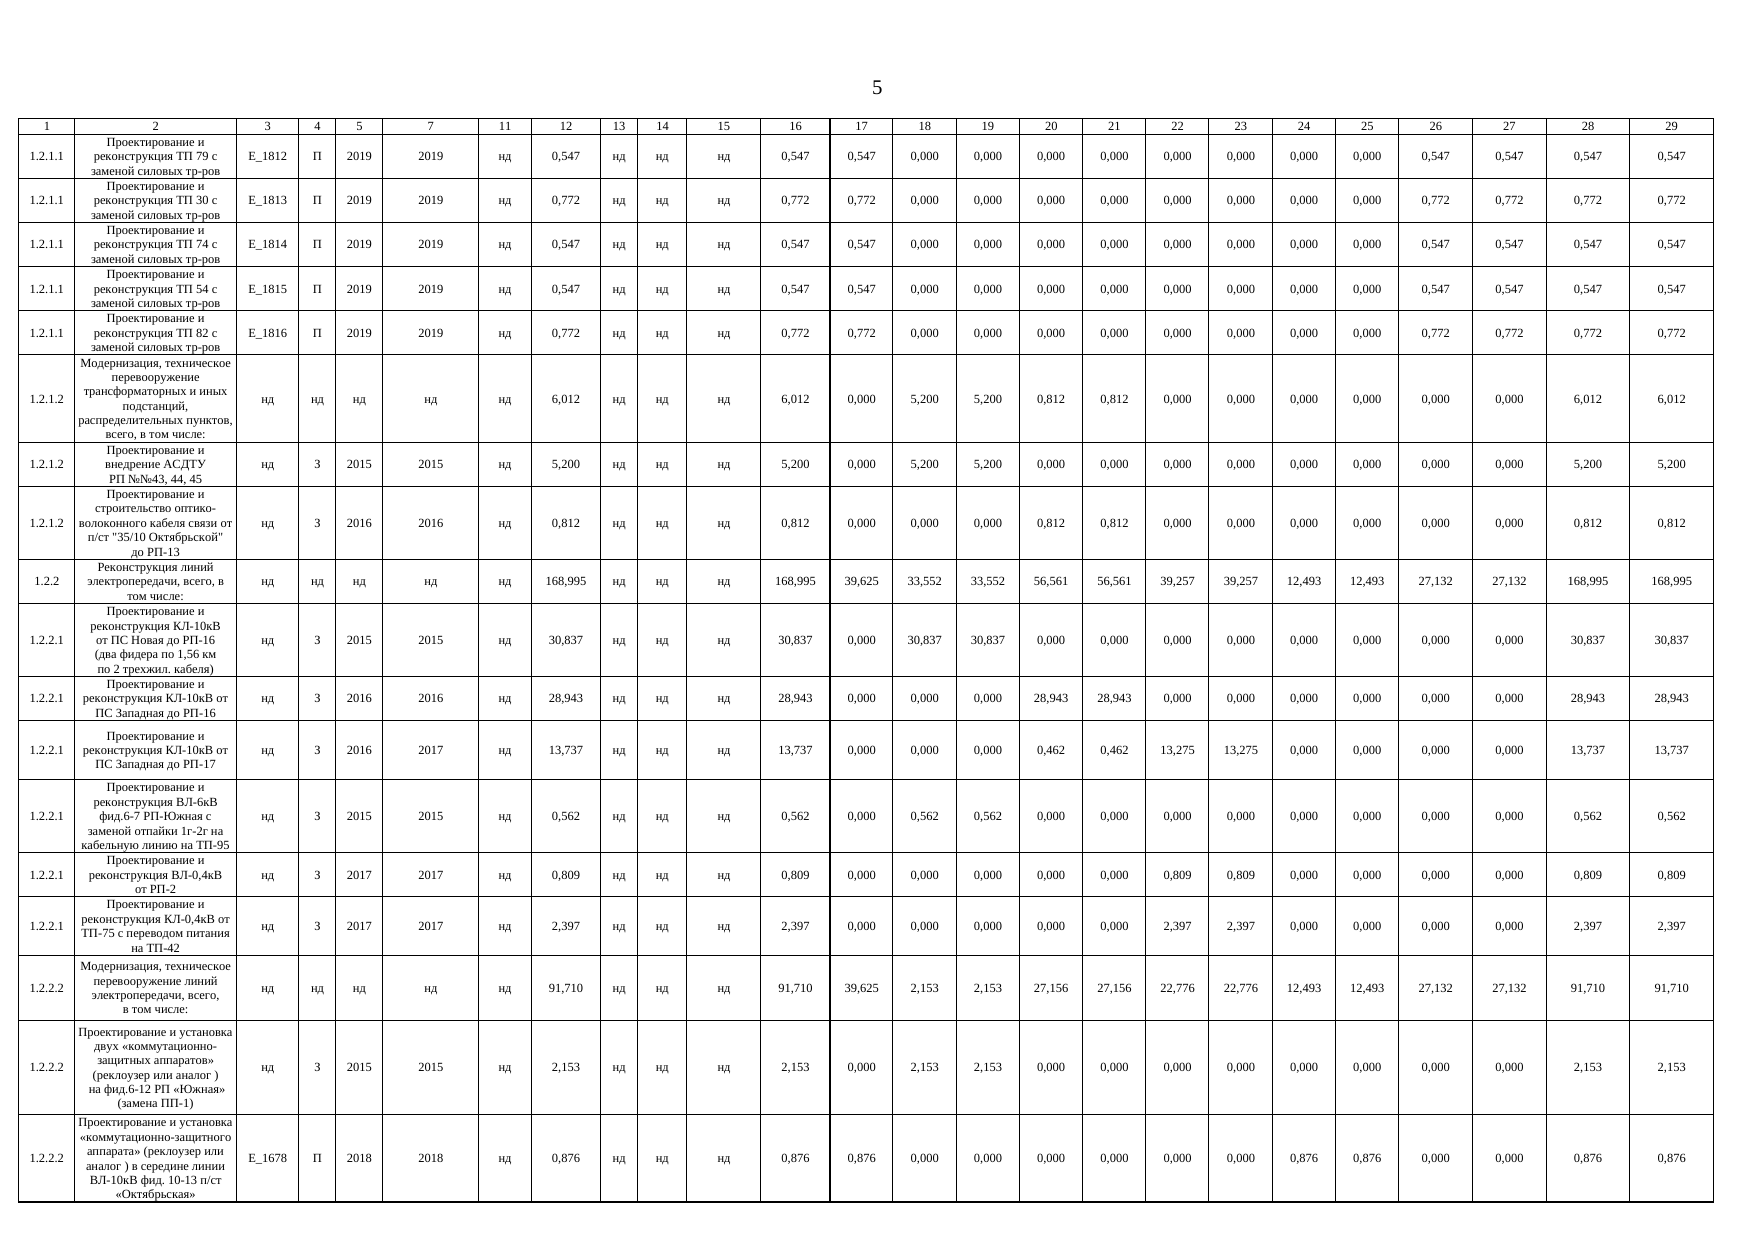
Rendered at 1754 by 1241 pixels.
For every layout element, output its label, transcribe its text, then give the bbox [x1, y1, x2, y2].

table_cell Модернизация, техническое перевооружение линий электропередачи, всего, в том числе: [75, 956, 236, 1020]
table_cell E_1815 [237, 267, 298, 310]
table_cell нд [638, 853, 686, 896]
table_cell 0,547 [1399, 223, 1472, 266]
table_cell 0,000 [1473, 443, 1546, 486]
table_cell 0,000 [1020, 780, 1082, 852]
table_cell 0,000 [1083, 1021, 1145, 1114]
table_cell 13,275 [1209, 721, 1272, 779]
table_cell 0,000 [1020, 135, 1082, 178]
table_cell 0,772 [1547, 179, 1629, 222]
table_cell нд [638, 897, 686, 955]
table_cell Проектирование и реконструкция КЛ-10кВ от ПС Западная до РП-17 [75, 721, 236, 779]
table_cell нд [638, 267, 686, 310]
table_cell 2,153 [532, 1021, 600, 1114]
table_cell нд [479, 443, 531, 486]
table_cell 0,000 [893, 897, 956, 955]
table_cell 2017 [336, 853, 382, 896]
table_cell 0,772 [831, 179, 892, 222]
table_cell 0,000 [1020, 223, 1082, 266]
table_cell 0,562 [957, 780, 1019, 852]
table_cell 0,000 [831, 897, 892, 955]
table_cell нд [601, 1115, 637, 1201]
table_cell нд [687, 443, 760, 486]
table_cell 2018 [336, 1115, 382, 1201]
table_cell 0,547 [761, 223, 829, 266]
table_cell 2,397 [1146, 897, 1208, 955]
table_cell 5,200 [893, 443, 956, 486]
table_cell 0,000 [1336, 311, 1398, 354]
table_cell 0,876 [1547, 1115, 1629, 1201]
table_cell 11 [479, 119, 531, 133]
table_cell нд [601, 443, 637, 486]
table_cell 28,943 [532, 677, 600, 720]
table_cell 0,000 [1336, 721, 1398, 779]
table_cell 13 [601, 119, 637, 133]
table_cell 28,943 [761, 677, 829, 720]
table_cell Проектирование и реконструкция ТП 79 с заменой силовых тр-ров [75, 135, 236, 178]
table_cell нд [479, 780, 531, 852]
table_cell 39,257 [1209, 560, 1272, 603]
table_cell 0,000 [1473, 897, 1546, 955]
table_cell 0,462 [1020, 721, 1082, 779]
table_cell E_1812 [237, 135, 298, 178]
table_cell Модернизация, техническое перевооружение трансформаторных и иных подстанций, распределительных пунктов, всего, в том числе: [75, 355, 236, 442]
table_cell 30,837 [893, 604, 956, 676]
table_cell 0,462 [1083, 721, 1145, 779]
table_cell 0,547 [532, 135, 600, 178]
table_cell 0,000 [1336, 604, 1398, 676]
table_cell 5,200 [1547, 443, 1629, 486]
table_cell 28,943 [1020, 677, 1082, 720]
table_cell 91,710 [1547, 956, 1629, 1020]
table_cell 2,153 [1547, 1021, 1629, 1114]
table_cell 0,000 [893, 853, 956, 896]
table_cell 0,000 [1473, 604, 1546, 676]
table_cell 30,837 [1547, 604, 1629, 676]
table_cell нд [479, 1115, 531, 1201]
table_cell 2015 [383, 443, 478, 486]
table_cell нд [638, 721, 686, 779]
table_cell 30,837 [761, 604, 829, 676]
table_cell 0,547 [1473, 267, 1546, 310]
table_cell 2019 [336, 267, 382, 310]
table_cell 12,493 [1336, 560, 1398, 603]
table_cell 6,012 [1630, 355, 1713, 442]
table_cell 0,000 [1273, 443, 1335, 486]
table_cell 0,000 [831, 1021, 892, 1114]
table_cell 0,000 [1209, 443, 1272, 486]
table_cell 0,000 [1209, 135, 1272, 178]
table_cell 5,200 [957, 443, 1019, 486]
table_cell 2019 [383, 223, 478, 266]
table_cell 0,000 [1083, 135, 1145, 178]
table_cell 2015 [383, 604, 478, 676]
table_cell Проектирование и установка двух «коммутационно-защитных аппаратов» (реклоузер или аналог ) на фид.6-12 РП «Южная» (замена ПП-1) [75, 1021, 236, 1114]
table_cell 2015 [383, 780, 478, 852]
table_cell 0,809 [1209, 853, 1272, 896]
table_cell нд [601, 179, 637, 222]
table_cell 1.2.2 [19, 560, 74, 603]
table_cell 1.2.1.2 [19, 355, 74, 442]
table_cell 28 [1547, 119, 1629, 133]
table_cell 0,772 [1399, 311, 1472, 354]
table_cell нд [479, 604, 531, 676]
table_cell 0,876 [1336, 1115, 1398, 1201]
table_cell 0,000 [1273, 604, 1335, 676]
table_cell нд [299, 355, 335, 442]
table_cell 22 [1146, 119, 1208, 133]
table_cell 1.2.1.1 [19, 267, 74, 310]
table_cell нд [237, 560, 298, 603]
table_cell нд [237, 780, 298, 852]
table_cell 0,000 [1399, 721, 1472, 779]
table_cell 0,000 [1336, 897, 1398, 955]
table_cell 1 [19, 119, 74, 133]
table_cell 2,397 [1547, 897, 1629, 955]
table_cell нд [237, 1021, 298, 1114]
table_cell Проектирование и реконструкция ВЛ-6кВ фид.6-7 РП-Южная с заменой отпайки 1г-2г на кабельную линию на ТП-95 [75, 780, 236, 852]
table_cell 0,547 [1399, 135, 1472, 178]
table_cell 0,000 [1473, 487, 1546, 559]
table_cell 0,547 [761, 135, 829, 178]
table_cell 0,000 [1399, 487, 1472, 559]
table_cell 2019 [383, 135, 478, 178]
table_cell нд [687, 560, 760, 603]
table_cell нд [638, 443, 686, 486]
table_cell 13,737 [1630, 721, 1713, 779]
table_cell З [299, 897, 335, 955]
table_cell 0,772 [1547, 311, 1629, 354]
table_cell нд [638, 1021, 686, 1114]
table_cell 0,000 [1273, 267, 1335, 310]
table_cell 0,000 [1399, 355, 1472, 442]
table_cell 0,772 [1630, 179, 1713, 222]
table_cell 0,000 [1273, 223, 1335, 266]
table_cell Проектирование и реконструкция КЛ-0,4кВ от ТП-75 с переводом питания на ТП-42 [75, 897, 236, 955]
table_cell 2019 [383, 267, 478, 310]
table_cell 12,493 [1273, 956, 1335, 1020]
table_cell 1.2.2.1 [19, 780, 74, 852]
table_cell нд [299, 560, 335, 603]
table_cell 0,812 [1630, 487, 1713, 559]
table_cell 0,000 [1209, 311, 1272, 354]
table_cell 6,012 [532, 355, 600, 442]
table_cell 16 [761, 119, 829, 133]
table_cell 1.2.1.1 [19, 135, 74, 178]
table_cell нд [687, 853, 760, 896]
table_cell 27,132 [1473, 560, 1546, 603]
table_cell 0,000 [1146, 179, 1208, 222]
table_cell 1.2.2.2 [19, 1115, 74, 1201]
table_cell нд [479, 135, 531, 178]
table_cell 0,772 [761, 179, 829, 222]
table_cell 0,000 [893, 179, 956, 222]
table_cell 2,153 [1630, 1021, 1713, 1114]
table_cell нд [479, 721, 531, 779]
table_cell 0,000 [1083, 853, 1145, 896]
table_cell 2016 [336, 487, 382, 559]
table_cell 0,562 [761, 780, 829, 852]
table_cell 0,772 [1473, 311, 1546, 354]
table_cell нд [687, 721, 760, 779]
table_cell 0,000 [893, 223, 956, 266]
table_cell 2,153 [957, 956, 1019, 1020]
table_cell 0,000 [957, 223, 1019, 266]
table_cell 0,812 [1547, 487, 1629, 559]
table_cell нд [479, 956, 531, 1020]
table_cell 30,837 [1630, 604, 1713, 676]
table_cell 0,812 [1083, 355, 1145, 442]
table_cell нд [687, 223, 760, 266]
table_cell 0,000 [1273, 487, 1335, 559]
table_cell нд [601, 780, 637, 852]
table_cell нд [237, 355, 298, 442]
table_cell 0,000 [1146, 780, 1208, 852]
table_cell 0,000 [1209, 487, 1272, 559]
table_cell 27,156 [1083, 956, 1145, 1020]
table_cell 0,562 [1630, 780, 1713, 852]
table_cell 0,000 [1473, 721, 1546, 779]
table_cell нд [638, 135, 686, 178]
table_cell 0,000 [1273, 677, 1335, 720]
table_cell 1.2.2.1 [19, 677, 74, 720]
table_cell нд [601, 956, 637, 1020]
table_cell 0,812 [532, 487, 600, 559]
table_cell 168,995 [532, 560, 600, 603]
table_cell П [299, 223, 335, 266]
table_cell 1.2.2.2 [19, 956, 74, 1020]
table_cell нд [237, 897, 298, 955]
table_cell Проектирование и реконструкция ТП 82 с заменой силовых тр-ров [75, 311, 236, 354]
table_cell 0,000 [1146, 1115, 1208, 1201]
table_cell нд [601, 560, 637, 603]
table_cell 2015 [336, 780, 382, 852]
table_cell 21 [1083, 119, 1145, 133]
table_cell нд [687, 355, 760, 442]
table_cell 0,000 [1273, 179, 1335, 222]
table_cell 1.2.2.2 [19, 1021, 74, 1114]
table_cell 0,000 [1273, 780, 1335, 852]
table_cell нд [336, 355, 382, 442]
table_cell нд [299, 956, 335, 1020]
table_cell 0,876 [1273, 1115, 1335, 1201]
table_cell 2016 [383, 677, 478, 720]
table_cell 0,812 [1020, 355, 1082, 442]
table_cell 2019 [336, 135, 382, 178]
table_cell Проектирование и реконструкция ТП 30 с заменой силовых тр-ров [75, 179, 236, 222]
table_cell 14 [638, 119, 686, 133]
table_cell 0,000 [1273, 897, 1335, 955]
table_cell нд [638, 677, 686, 720]
table_cell 0,000 [1146, 267, 1208, 310]
table_cell 0,000 [1083, 1115, 1145, 1201]
table_cell 2019 [336, 311, 382, 354]
table_cell 2,153 [893, 1021, 956, 1114]
table_cell 1.2.1.2 [19, 487, 74, 559]
table_cell 168,995 [1630, 560, 1713, 603]
table_cell нд [638, 311, 686, 354]
table_cell 0,547 [532, 223, 600, 266]
table_cell 0,000 [1020, 1021, 1082, 1114]
table_cell 2016 [383, 487, 478, 559]
table_cell нд [479, 179, 531, 222]
table_cell нд [237, 487, 298, 559]
table_cell 0,000 [1209, 1021, 1272, 1114]
table_cell 0,000 [1273, 1021, 1335, 1114]
table_cell нд [687, 604, 760, 676]
table_cell нд [237, 956, 298, 1020]
table_cell нд [479, 223, 531, 266]
table_cell 0,809 [532, 853, 600, 896]
table_cell 28,943 [1630, 677, 1713, 720]
table_cell 25 [1336, 119, 1398, 133]
table_cell 0,000 [957, 1115, 1019, 1201]
table_cell 33,552 [957, 560, 1019, 603]
table_cell нд [687, 780, 760, 852]
table_cell нд [479, 355, 531, 442]
table_cell 0,000 [1399, 853, 1472, 896]
table_cell 0,809 [761, 853, 829, 896]
table_cell 91,710 [761, 956, 829, 1020]
table_cell 1.2.1.1 [19, 223, 74, 266]
table_cell нд [601, 223, 637, 266]
table_cell 0,812 [761, 487, 829, 559]
table_cell З [299, 604, 335, 676]
table_cell нд [601, 604, 637, 676]
table_cell П [299, 311, 335, 354]
table_cell 0,000 [1209, 1115, 1272, 1201]
table_cell З [299, 721, 335, 779]
table_cell 0,000 [1273, 721, 1335, 779]
table_cell 0,547 [1630, 267, 1713, 310]
table_cell 30,837 [532, 604, 600, 676]
table_cell Проектирование и внедрение АСДТУ РП №№43, 44, 45 [75, 443, 236, 486]
table_cell 5,200 [893, 355, 956, 442]
table_cell 2016 [336, 721, 382, 779]
table_cell 29 [1630, 119, 1713, 133]
table_cell 1.2.1.1 [19, 311, 74, 354]
table_cell 2017 [383, 897, 478, 955]
table_cell 0,562 [1547, 780, 1629, 852]
table_cell 1.2.1.2 [19, 443, 74, 486]
table_cell 0,000 [1336, 267, 1398, 310]
table_cell 5,200 [761, 443, 829, 486]
table_cell нд [638, 223, 686, 266]
table_cell Проектирование и установка «коммутационно-защитного аппарата» (реклоузер или аналог ) в середине линии ВЛ-10кВ фид. 10-13 п/ст «Октябрьская» [75, 1115, 236, 1201]
table_cell 2,153 [957, 1021, 1019, 1114]
table_cell 0,000 [893, 721, 956, 779]
table_cell 0,000 [1473, 780, 1546, 852]
table_cell 22,776 [1146, 956, 1208, 1020]
table_cell нд [479, 487, 531, 559]
table_cell 12 [532, 119, 600, 133]
table_cell нд [237, 853, 298, 896]
table_cell 2017 [383, 721, 478, 779]
table_cell 0,000 [1336, 355, 1398, 442]
table_cell 1.2.2.1 [19, 853, 74, 896]
table_cell 0,000 [1399, 677, 1472, 720]
table_cell 0,000 [957, 135, 1019, 178]
table_cell нд [237, 721, 298, 779]
table_cell 0,772 [532, 311, 600, 354]
table_cell 0,000 [957, 311, 1019, 354]
table_cell нд [479, 677, 531, 720]
table_cell 0,000 [1083, 604, 1145, 676]
table_cell нд [638, 604, 686, 676]
table_cell 0,000 [957, 721, 1019, 779]
table_cell 30,837 [957, 604, 1019, 676]
table_cell 0,000 [1146, 443, 1208, 486]
table_cell 0,000 [1209, 223, 1272, 266]
table_cell 5 [336, 119, 382, 133]
table_cell 0,772 [1473, 179, 1546, 222]
table_cell 0,000 [1146, 1021, 1208, 1114]
table_cell 0,000 [893, 267, 956, 310]
table_cell 56,561 [1083, 560, 1145, 603]
table_cell нд [479, 267, 531, 310]
table_cell 0,000 [1473, 677, 1546, 720]
table_cell 0,876 [532, 1115, 600, 1201]
table_cell нд [687, 179, 760, 222]
table_cell 13,737 [1547, 721, 1629, 779]
table_cell Проектирование и реконструкция ВЛ-0,4кВ от РП-2 [75, 853, 236, 896]
table_cell 2019 [383, 311, 478, 354]
table_cell E_1678 [237, 1115, 298, 1201]
table_cell нд [638, 355, 686, 442]
table_cell 0,000 [957, 179, 1019, 222]
table_cell 6,012 [1547, 355, 1629, 442]
table_cell 0,000 [1273, 853, 1335, 896]
table_cell Проектирование и реконструкция КЛ-10кВ от ПС Новая до РП-16 (два фидера по 1,56 км по 2 трехжил. кабеля) [75, 604, 236, 676]
table_cell 0,000 [957, 267, 1019, 310]
table_cell 26 [1399, 119, 1472, 133]
table_cell 2016 [336, 677, 382, 720]
table_cell 0,772 [831, 311, 892, 354]
table_cell 2,397 [761, 897, 829, 955]
table_cell 0,000 [1473, 355, 1546, 442]
table_cell нд [638, 560, 686, 603]
table_cell 27,132 [1399, 956, 1472, 1020]
table_cell 1.2.2.1 [19, 721, 74, 779]
table_cell нд [383, 956, 478, 1020]
table_cell 0,000 [1020, 1115, 1082, 1201]
table_cell 0,000 [831, 443, 892, 486]
table_cell Проектирование и реконструкция ТП 54 с заменой силовых тр-ров [75, 267, 236, 310]
table_cell нд [479, 560, 531, 603]
table_cell 0,000 [1020, 443, 1082, 486]
table_cell 12,493 [1273, 560, 1335, 603]
table_cell 91,710 [532, 956, 600, 1020]
table_cell 0,000 [1336, 179, 1398, 222]
table_cell 0,562 [532, 780, 600, 852]
table_cell 0,772 [1630, 311, 1713, 354]
table_cell E_1816 [237, 311, 298, 354]
table_cell Реконструкция линий электропередачи, всего, в том числе: [75, 560, 236, 603]
table_cell 0,000 [1146, 223, 1208, 266]
table_cell 2019 [336, 179, 382, 222]
table_cell нд [479, 311, 531, 354]
table_cell 0,876 [1630, 1115, 1713, 1201]
table_cell 0,547 [831, 223, 892, 266]
table_cell 0,000 [893, 311, 956, 354]
table_cell 0,809 [1630, 853, 1713, 896]
table_cell Проектирование и строительство оптико-волоконного кабеля связи от п/ст "35/10 Октябрьской" до РП-13 [75, 487, 236, 559]
table_cell 27,156 [1020, 956, 1082, 1020]
table_cell 0,000 [1399, 604, 1472, 676]
table_cell 0,809 [1547, 853, 1629, 896]
table_cell 0,000 [1336, 780, 1398, 852]
table_cell З [299, 487, 335, 559]
table_cell 2,397 [1209, 897, 1272, 955]
table_cell 2018 [383, 1115, 478, 1201]
table_cell 0,000 [1146, 487, 1208, 559]
table_cell 0,000 [1273, 135, 1335, 178]
table_cell 0,000 [1083, 780, 1145, 852]
table_cell 0,876 [761, 1115, 829, 1201]
table_cell 13,737 [761, 721, 829, 779]
table_cell 2015 [383, 1021, 478, 1114]
table_cell 18 [893, 119, 956, 133]
table_cell 13,275 [1146, 721, 1208, 779]
table_cell З [299, 780, 335, 852]
table_cell 0,000 [1399, 780, 1472, 852]
table_cell 0,000 [831, 721, 892, 779]
table_cell 0,547 [1630, 135, 1713, 178]
table_cell 39,625 [831, 560, 892, 603]
table_cell 0,547 [1547, 135, 1629, 178]
table_cell нд [601, 677, 637, 720]
table_cell 91,710 [1630, 956, 1713, 1020]
table_cell 4 [299, 119, 335, 133]
table_cell нд [383, 355, 478, 442]
table_cell 0,547 [831, 267, 892, 310]
table_cell 0,000 [893, 677, 956, 720]
table_cell 0,000 [1473, 1115, 1546, 1201]
table_cell 2,153 [761, 1021, 829, 1114]
table_cell 5,200 [1630, 443, 1713, 486]
table_cell 2015 [336, 604, 382, 676]
table_cell 0,000 [1473, 853, 1546, 896]
table_cell 27,132 [1399, 560, 1472, 603]
table_cell нд [336, 560, 382, 603]
table_cell 0,000 [957, 677, 1019, 720]
table_cell 0,000 [1209, 355, 1272, 442]
table_cell З [299, 853, 335, 896]
table_cell нд [601, 853, 637, 896]
table_cell нд [601, 721, 637, 779]
table_cell Проектирование и реконструкция ТП 74 с заменой силовых тр-ров [75, 223, 236, 266]
table_cell З [299, 677, 335, 720]
table_cell 3 [237, 119, 298, 133]
table_cell 2,397 [532, 897, 600, 955]
table_cell 0,000 [1336, 853, 1398, 896]
table_cell 22,776 [1209, 956, 1272, 1020]
table_cell 6,012 [761, 355, 829, 442]
table_cell П [299, 135, 335, 178]
table_cell нд [383, 560, 478, 603]
table_cell 0,000 [1336, 135, 1398, 178]
table_cell 0,000 [1399, 443, 1472, 486]
table_cell 0,000 [1083, 443, 1145, 486]
table_cell 0,000 [1209, 780, 1272, 852]
table_cell 15 [687, 119, 760, 133]
table_cell 19 [957, 119, 1019, 133]
table_cell 0,812 [1020, 487, 1082, 559]
table_cell 20 [1020, 119, 1082, 133]
table_cell нд [687, 1021, 760, 1114]
table_cell 2 [75, 119, 236, 133]
table_cell 1.2.2.1 [19, 897, 74, 955]
table_cell 23 [1209, 119, 1272, 133]
table_cell 0,000 [831, 853, 892, 896]
table_cell 2019 [336, 223, 382, 266]
table_cell П [299, 267, 335, 310]
table_cell 2015 [336, 443, 382, 486]
table_cell нд [601, 311, 637, 354]
table_cell 0,000 [1146, 677, 1208, 720]
table_cell 0,000 [1020, 179, 1082, 222]
table_cell 0,547 [761, 267, 829, 310]
table_cell 13,737 [532, 721, 600, 779]
table_cell E_1813 [237, 179, 298, 222]
table_cell нд [638, 956, 686, 1020]
table_cell нд [687, 135, 760, 178]
table_cell нд [638, 487, 686, 559]
table_cell 28,943 [1547, 677, 1629, 720]
table_cell 0,000 [1020, 853, 1082, 896]
table_cell 0,000 [1473, 1021, 1546, 1114]
table_cell 5,200 [532, 443, 600, 486]
table_cell 0,000 [831, 355, 892, 442]
table_cell 168,995 [1547, 560, 1629, 603]
table_cell 0,562 [893, 780, 956, 852]
table_cell 0,000 [1146, 355, 1208, 442]
table_cell З [299, 1021, 335, 1114]
table_cell 0,000 [1020, 604, 1082, 676]
table_cell 0,000 [1146, 135, 1208, 178]
table_cell 2015 [336, 1021, 382, 1114]
table_cell 0,000 [1020, 311, 1082, 354]
table_cell 0,000 [831, 487, 892, 559]
table_cell 0,547 [1399, 267, 1472, 310]
table_cell нд [601, 267, 637, 310]
table_cell П [299, 179, 335, 222]
table_cell 28,943 [1083, 677, 1145, 720]
table_cell 0,000 [1336, 1021, 1398, 1114]
table_cell 0,000 [957, 853, 1019, 896]
table_cell 0,812 [1083, 487, 1145, 559]
table_cell 5,200 [957, 355, 1019, 442]
table_cell 33,552 [893, 560, 956, 603]
table_cell 0,000 [1083, 223, 1145, 266]
table_cell 0,000 [1209, 677, 1272, 720]
table_cell 0,000 [1209, 179, 1272, 222]
table_cell 24 [1273, 119, 1335, 133]
table_cell нд [237, 443, 298, 486]
table_cell нд [601, 135, 637, 178]
table_cell 0,000 [831, 604, 892, 676]
table_cell 0,547 [1630, 223, 1713, 266]
table_cell 168,995 [761, 560, 829, 603]
table_cell 0,000 [1273, 355, 1335, 442]
table_cell нд [601, 355, 637, 442]
table_cell 0,772 [761, 311, 829, 354]
table_cell 0,000 [1336, 677, 1398, 720]
table_cell нд [687, 487, 760, 559]
table_cell нд [479, 853, 531, 896]
table_cell 0,000 [1209, 267, 1272, 310]
table_cell нд [601, 487, 637, 559]
table_cell нд [601, 1021, 637, 1114]
table_cell 2019 [383, 179, 478, 222]
table_cell E_1814 [237, 223, 298, 266]
table_cell 27 [1473, 119, 1546, 133]
table_cell 0,876 [831, 1115, 892, 1201]
table_cell Проектирование и реконструкция КЛ-10кВ от ПС Западная до РП-16 [75, 677, 236, 720]
table_cell 0,000 [1146, 311, 1208, 354]
table_cell нд [479, 897, 531, 955]
table_cell нд [638, 780, 686, 852]
table_cell 0,000 [893, 487, 956, 559]
table_cell 0,000 [1399, 1115, 1472, 1201]
table_cell 0,000 [1336, 487, 1398, 559]
table_cell 0,547 [1547, 267, 1629, 310]
table_cell 0,000 [1209, 604, 1272, 676]
table_cell нд [638, 179, 686, 222]
table_cell 1.2.1.1 [19, 179, 74, 222]
table_cell 12,493 [1336, 956, 1398, 1020]
table_cell 0,000 [1083, 311, 1145, 354]
table_cell 2017 [383, 853, 478, 896]
table_cell нд [638, 1115, 686, 1201]
table_cell 0,809 [1146, 853, 1208, 896]
table_cell нд [601, 897, 637, 955]
table_cell 0,000 [831, 677, 892, 720]
table_cell 0,000 [1399, 1021, 1472, 1114]
table_cell нд [479, 1021, 531, 1114]
table_cell 0,772 [532, 179, 600, 222]
table_cell 0,000 [831, 780, 892, 852]
table_cell нд [687, 677, 760, 720]
table_cell нд [336, 956, 382, 1020]
table_cell 0,000 [1020, 267, 1082, 310]
table_cell 0,547 [1547, 223, 1629, 266]
table_cell 0,547 [831, 135, 892, 178]
table_cell 0,772 [1399, 179, 1472, 222]
table_cell 0,547 [1473, 223, 1546, 266]
table_cell нд [687, 1115, 760, 1201]
table_cell 17 [831, 119, 892, 133]
table_cell 0,000 [957, 897, 1019, 955]
table_cell 0,000 [1336, 223, 1398, 266]
table_cell 0,547 [1473, 135, 1546, 178]
table_cell нд [687, 897, 760, 955]
table_cell 0,000 [1020, 897, 1082, 955]
table_cell 0,000 [1083, 897, 1145, 955]
table_cell 0,547 [532, 267, 600, 310]
table_cell 27,132 [1473, 956, 1546, 1020]
table_cell 7 [383, 119, 478, 133]
table_cell нд [237, 677, 298, 720]
table_cell нд [237, 604, 298, 676]
table_cell 0,000 [1399, 897, 1472, 955]
table_cell 0,000 [1083, 179, 1145, 222]
table_cell П [299, 1115, 335, 1201]
table_cell 2,397 [1630, 897, 1713, 955]
table_cell 0,000 [957, 487, 1019, 559]
table_cell 2017 [336, 897, 382, 955]
table_cell 39,257 [1146, 560, 1208, 603]
table_cell нд [687, 311, 760, 354]
table_cell З [299, 443, 335, 486]
table_cell 0,000 [893, 135, 956, 178]
table_cell 0,000 [1273, 311, 1335, 354]
table_cell 0,000 [1083, 267, 1145, 310]
table_cell 0,000 [1146, 604, 1208, 676]
table_cell 0,000 [1336, 443, 1398, 486]
table_cell нд [687, 267, 760, 310]
table_cell 2,153 [893, 956, 956, 1020]
table_cell нд [687, 956, 760, 1020]
table_cell 1.2.2.1 [19, 604, 74, 676]
table_cell 0,000 [893, 1115, 956, 1201]
table_cell 56,561 [1020, 560, 1082, 603]
table_cell 39,625 [831, 956, 892, 1020]
